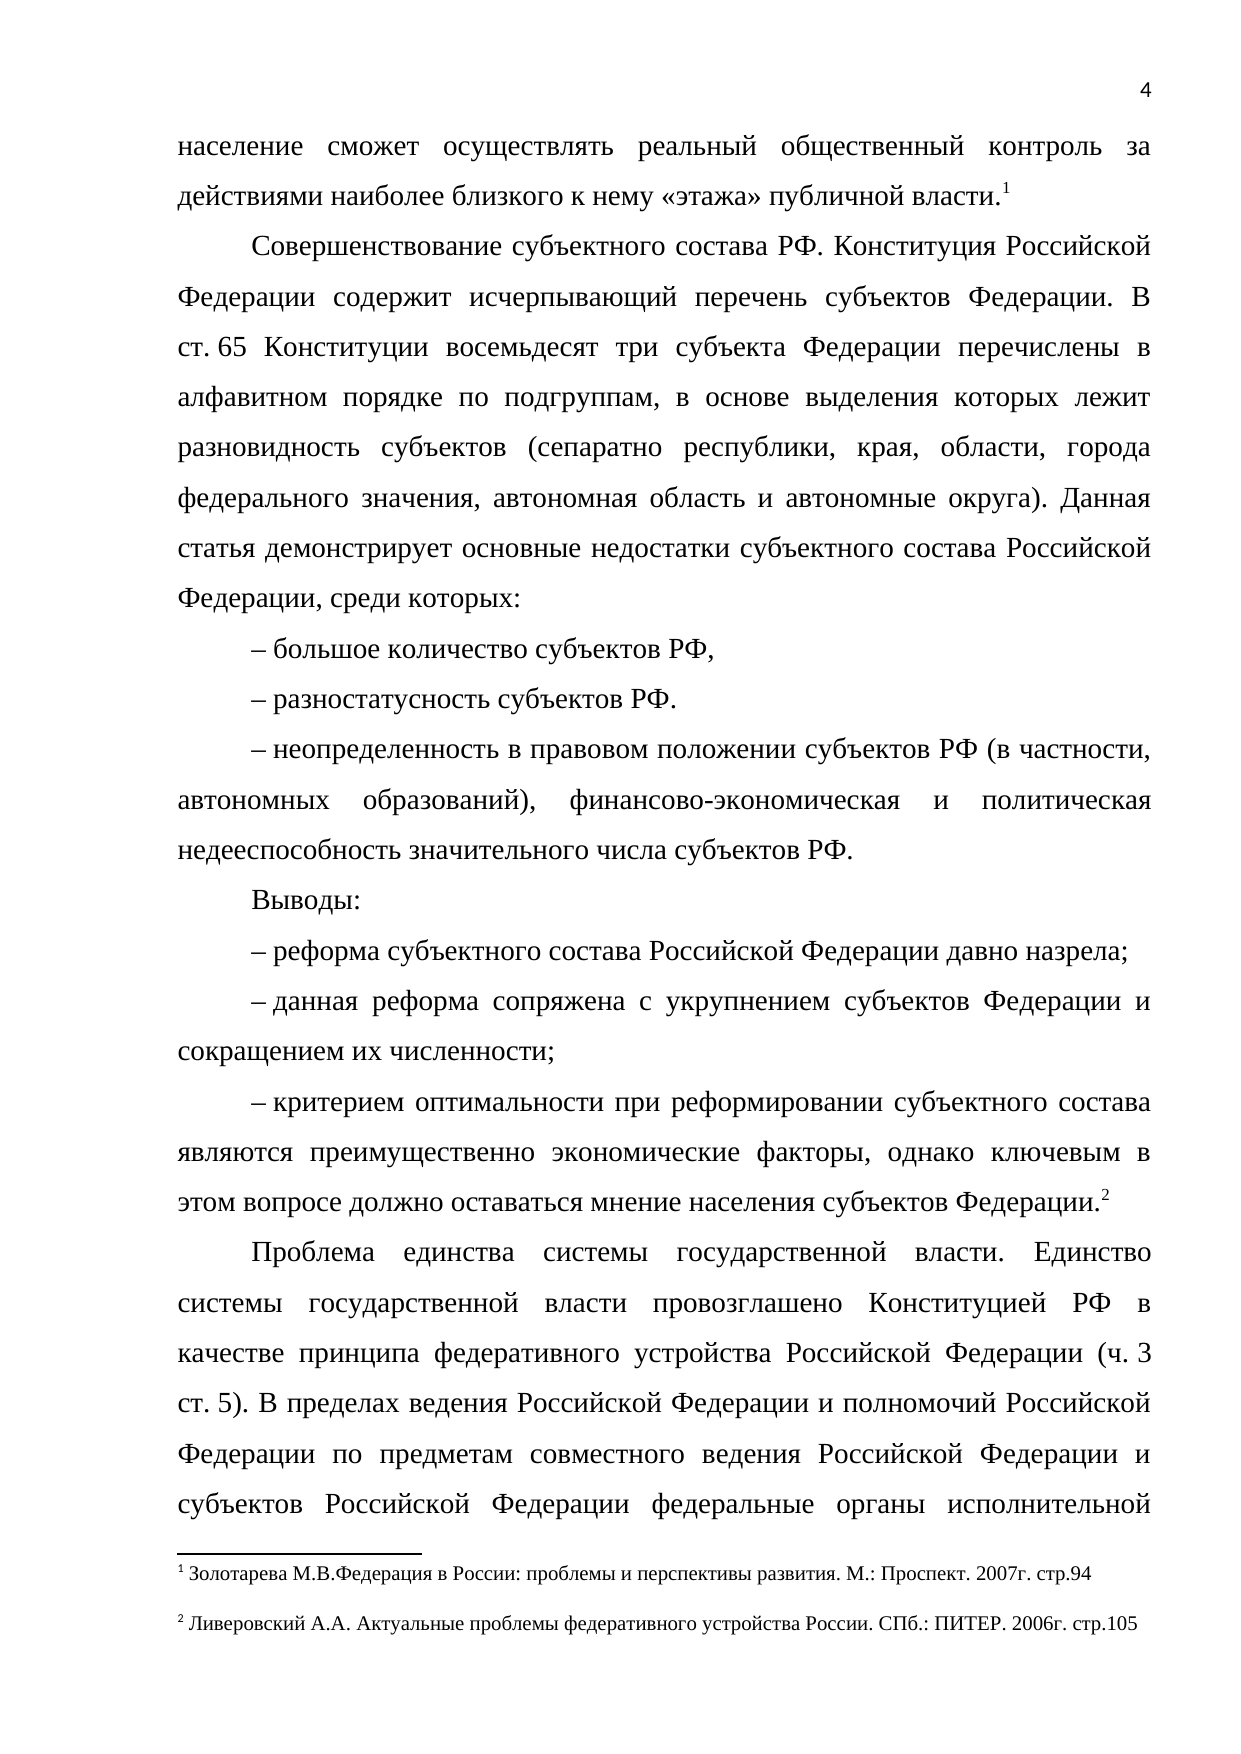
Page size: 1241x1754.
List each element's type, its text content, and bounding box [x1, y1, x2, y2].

text – разностатусность субъектов РФ. [177, 681, 1152, 715]
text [177, 1234, 1152, 1520]
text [177, 128, 1152, 212]
text – большое количество субъектов РФ, [177, 631, 1152, 664]
text Совершенствование субъектного состава РФ. Конституция Российской Федерации содержит исчерпывающий перечень субъектов Федерации. В ст. 65 Конституции восемьдесят три субъекта Федерации перечислены в алфавитном порядке по подгруппам, в основе выделения которых лежит разновидность субъектов (сепаратно республики, края, области, города федерального значения, автономная область и автономные округа). Данная статья демонстрирует основные недостатки субъектного состава Российской Федерации, среди которых: [177, 228, 1152, 614]
text – данная реформа сопряжена с укрупнением субъектов Федерации и сокращением их численности; [177, 983, 1152, 1067]
text – реформа субъектного состава Российской Федерации давно назрела; [177, 933, 1152, 966]
text – критерием оптимальности при реформировании субъектного состава являются преимущественно экономические факторы, однако ключевым в этом вопросе должно оставаться мнение населения субъектов Федерации. [177, 1084, 1152, 1218]
text Выводы: [177, 882, 1152, 916]
text – неопределенность в правовом положении субъектов РФ (в частности, автономных образований), финансово-экономическая и политическая недееспособность значительного числа субъектов РФ. [177, 731, 1152, 866]
